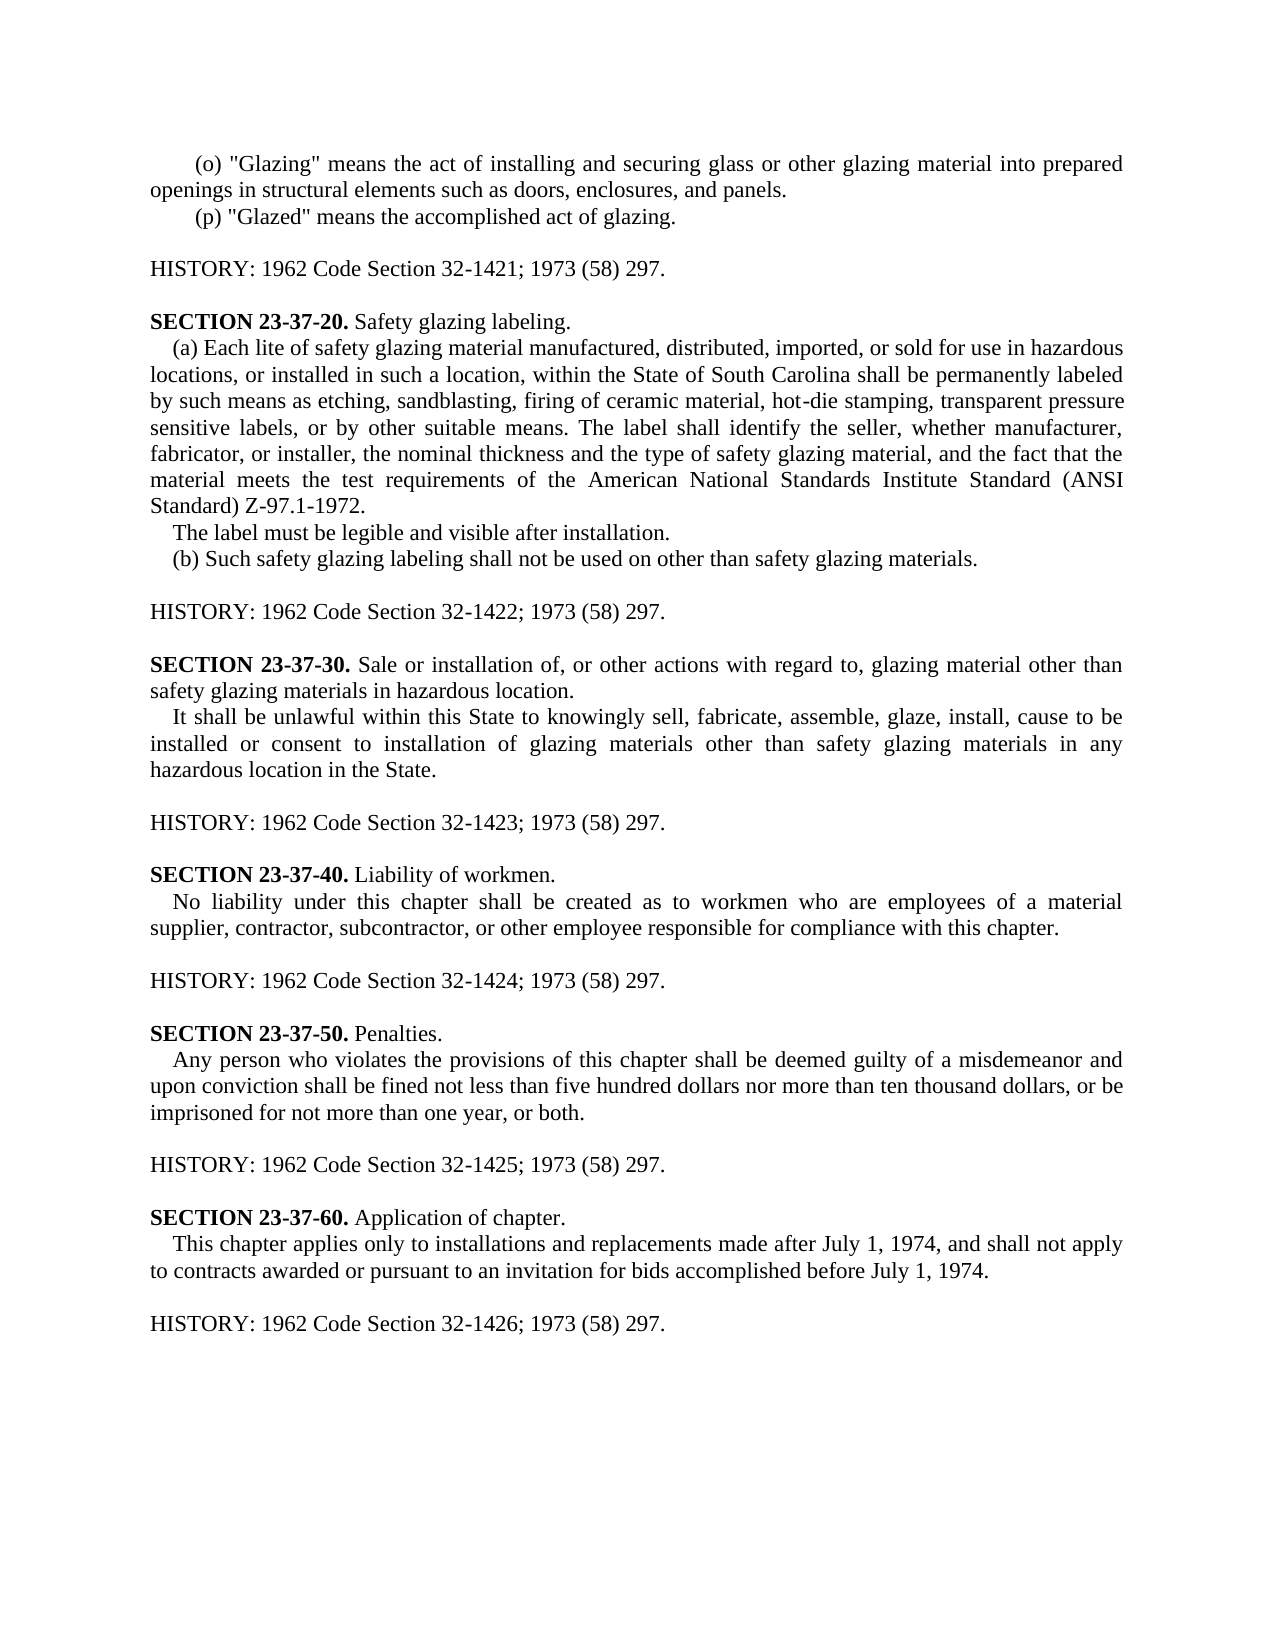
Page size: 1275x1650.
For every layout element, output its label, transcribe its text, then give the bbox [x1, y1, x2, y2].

text HISTORY: 1962 Code Section 32-1422; 1973 (58) 297. [150, 598, 1125, 624]
text HISTORY: 1962 Code Section 32-1426; 1973 (58) 297. [150, 1309, 1125, 1336]
text No liability under this chapter shall be created as to workmen who are employees of a material supplier, contractor, subcontractor, or other employee responsible for compliance with this chapter. [150, 888, 1125, 941]
text SECTION 23-37-40. Liability of workmen. [150, 862, 1125, 888]
text HISTORY: 1962 Code Section 32-1421; 1973 (58) 297. [150, 255, 1125, 282]
text (b) Such safety glazing labeling shall not be used on other than safety glazing materials. [150, 545, 1125, 572]
text SECTION 23-37-30. Sale or installation of, or other actions with regard to, glazing material other than safety glazing materials in hazardous location. [150, 651, 1125, 703]
text HISTORY: 1962 Code Section 32-1423; 1973 (58) 297. [150, 809, 1125, 835]
text (o) "Glazing" means the act of installing and securing glass or other glazing material into prepared openings in structural elements such as doors, enclosures, and panels. [150, 150, 1125, 203]
text This chapter applies only to installations and replacements made after July 1, 1974, and shall not apply to contracts awarded or pursuant to an invitation for bids accomplished before July 1, 1974. [150, 1231, 1125, 1283]
text HISTORY: 1962 Code Section 32-1424; 1973 (58) 297. [150, 967, 1125, 993]
text SECTION 23-37-20. Safety glazing labeling. [150, 308, 1125, 334]
text (p) "Glazed" means the accomplished act of glazing. [150, 203, 1125, 229]
text (a) Each lite of safety glazing material manufactured, distributed, imported, or sold for use in hazardous locations, or installed in such a location, within the State of South Carolina shall be permanently labeled by such means as etching, sandblasting, firing of ceramic material, hot-die stamping, transparent pressure sensitive labels, or by other suitable means. The label shall identify the seller, whether manufacturer, fabricator, or installer, the nominal thickness and the type of safety glazing material, and the fact that the material meets the test requirements of the American National Standards Institute Standard (ANSI Standard) Z-97.1-1972. [150, 334, 1125, 519]
text SECTION 23-37-60. Application of chapter. [150, 1204, 1125, 1231]
text The label must be legible and visible after installation. [150, 519, 1125, 545]
text Any person who violates the provisions of this chapter shall be deemed guilty of a misdemeanor and upon conviction shall be fined not less than five hundred dollars nor more than ten thousand dollars, or be imprisoned for not more than one year, or both. [150, 1046, 1125, 1125]
text SECTION 23-37-50. Penalties. [150, 1020, 1125, 1046]
text HISTORY: 1962 Code Section 32-1425; 1973 (58) 297. [150, 1151, 1125, 1178]
text It shall be unlawful within this State to knowingly sell, fabricate, assemble, glaze, install, cause to be installed or consent to installation of glazing materials other than safety glazing materials in any hazardous location in the State. [150, 703, 1125, 782]
